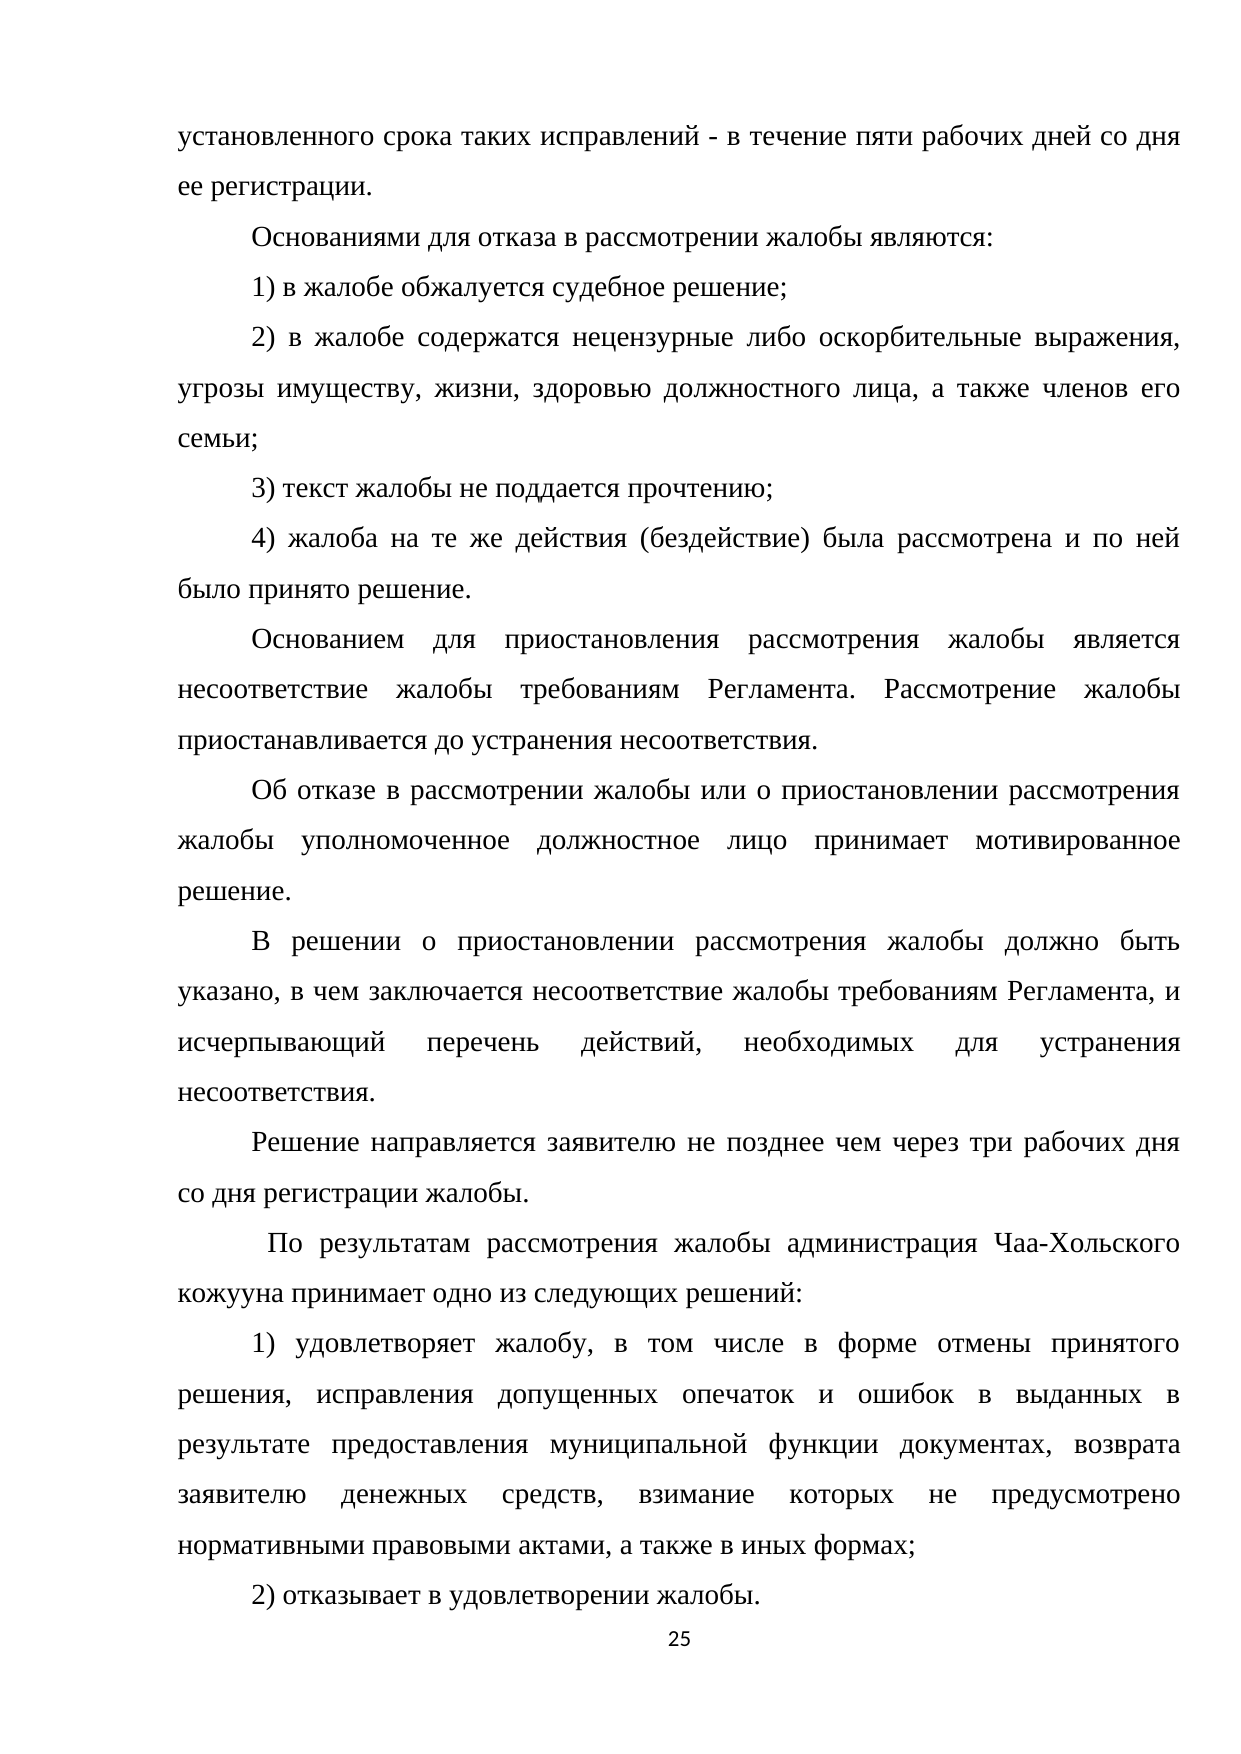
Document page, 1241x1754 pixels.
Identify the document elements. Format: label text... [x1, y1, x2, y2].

text 1) в жалобе обжалуется судебное решение; [177, 269, 1181, 303]
text Основаниями для отказа в рассмотрении жалобы являются: [177, 219, 1181, 252]
text В решении о приостановлении рассмотрения жалобы должно быть указано, в чем заключается несоответствие жалобы требованиям Регламента, и исчерпывающий перечень действий, необходимых для устранения несоответствия. [177, 923, 1181, 1108]
text 1) удовлетворяет жалобу, в том числе в форме отмены принятого решения, исправления допущенных опечаток и ошибок в выданных в результате предоставления муниципальной функции документах, возврата заявителю денежных средств, взимание которых не предусмотрено нормативными правовыми актами, а также в иных формах; [177, 1326, 1181, 1560]
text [177, 118, 1181, 202]
text По результатам рассмотрения жалобы администрация Чаа-Хольского кожууна принимает одно из следующих решений: [177, 1225, 1181, 1309]
text 2) в жалобе содержатся нецензурные либо оскорбительные выражения, угрозы имуществу, жизни, здоровью должностного лица, а также членов его семьи; [177, 319, 1181, 453]
text 2) отказывает в удовлетворении жалобы. [177, 1577, 1181, 1611]
text Основанием для приостановления рассмотрения жалобы является несоответствие жалобы требованиям Регламента. Рассмотрение жалобы приостанавливается до устранения несоответствия. [177, 621, 1181, 755]
text 3) текст жалобы не поддается прочтению; [177, 470, 1181, 504]
text 4) жалоба на те же действия (бездействие) была рассмотрена и по ней было принято решение. [177, 521, 1181, 604]
text Об отказе в рассмотрении жалобы или о приостановлении рассмотрения жалобы уполномоченное должностное лицо принимает мотивированное решение. [177, 772, 1181, 906]
text Решение направляется заявителю не позднее чем через три рабочих дня со дня регистрации жалобы. [177, 1124, 1181, 1208]
